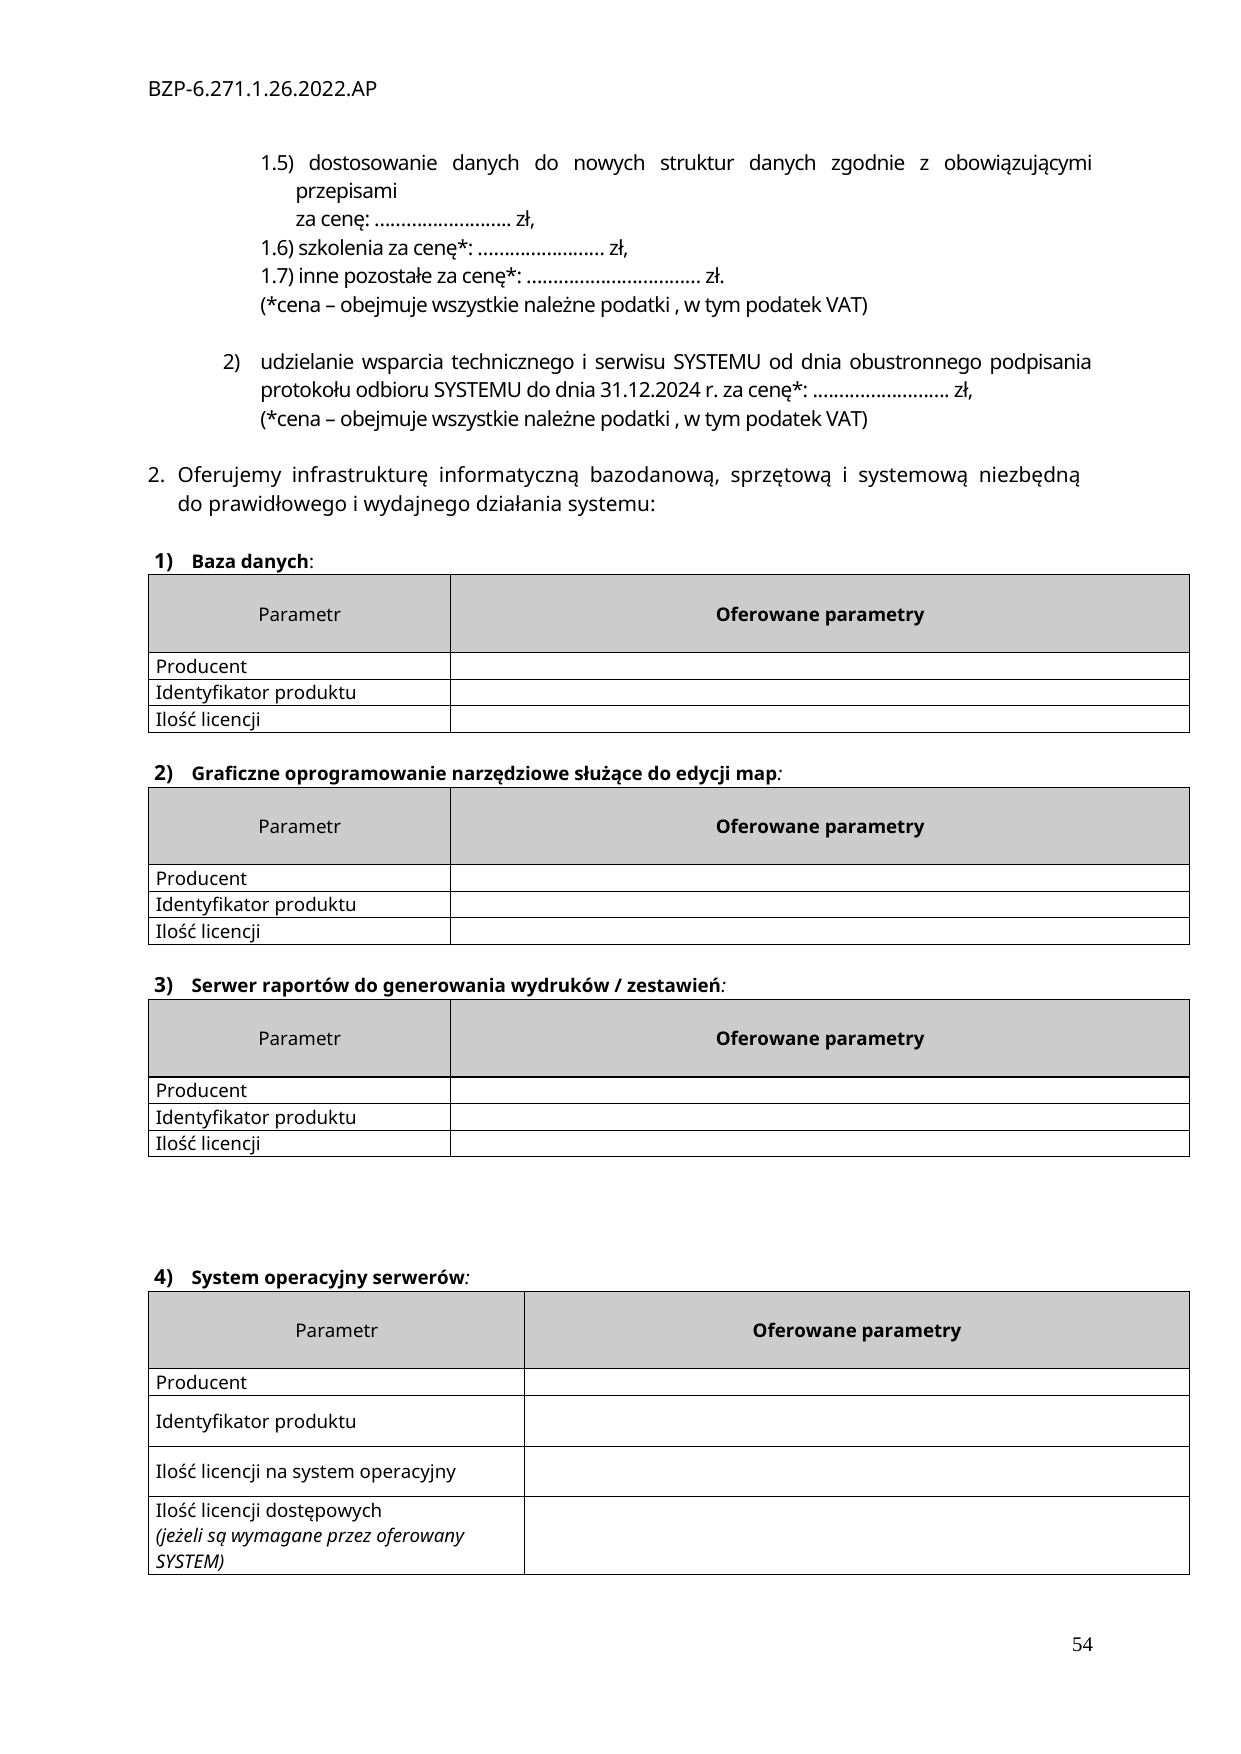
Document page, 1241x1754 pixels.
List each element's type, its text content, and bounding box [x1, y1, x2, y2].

table_cell [451, 1104, 1189, 1129]
text 1.6) szkolenia za cenę*: …………………… zł, [260, 233, 1092, 261]
table_header Oferowane parametry [451, 788, 1189, 864]
table_cell Producent [149, 1369, 524, 1395]
text (*cena – obejmuje wszystkie należne podatki , w tym podatek VAT) [224, 404, 1092, 432]
table_header Oferowane parametry [451, 1000, 1189, 1076]
table_cell [451, 680, 1189, 705]
list Serwer raportów do generowania wydruków / zestawień: [154, 970, 1092, 999]
table_header Oferowane parametry [525, 1292, 1189, 1368]
table_cell Identyfikator produktu [149, 1396, 524, 1446]
table_cell Ilość licencji [149, 706, 450, 732]
list System operacyjny serwerów: [154, 1262, 1092, 1291]
table_cell Producent [149, 653, 450, 678]
text 1.7) inne pozostałe za cenę*: …………………………… zł. [260, 261, 1092, 290]
table_header Parametr [149, 788, 450, 864]
table_cell [451, 1131, 1189, 1156]
table_header Parametr [149, 1000, 450, 1076]
table_header Parametr [149, 575, 450, 652]
table_cell Identyfikator produktu [149, 1104, 450, 1129]
table_cell [451, 1078, 1189, 1103]
table_cell [525, 1396, 1189, 1446]
list Graficzne oprogramowanie narzędziowe służące do edycji map: [154, 758, 1092, 787]
table_cell Ilość licencji [149, 1131, 450, 1156]
table_cell Ilość licencji na system operacyjny [149, 1447, 524, 1496]
list Oferujemy infrastrukturę informatyczną bazodanową, sprzętową i systemową niezbędną do prawidłowego i wydajnego działania systemu: [148, 461, 1092, 517]
table_cell [525, 1447, 1189, 1496]
table_cell [525, 1369, 1189, 1395]
table_cell [451, 918, 1189, 944]
table_cell [451, 706, 1189, 732]
table_cell Producent [149, 865, 450, 891]
list Baza danych: [154, 546, 1092, 574]
table_cell Identyfikator produktu [149, 892, 450, 917]
table_cell [525, 1497, 1189, 1574]
table_header Oferowane parametry [451, 575, 1189, 652]
table_cell Ilość licencji dostępowych (jeżeli są wymagane przez oferowany SYSTEM) [149, 1497, 524, 1574]
table_cell [451, 653, 1189, 678]
table_cell Identyfikator produktu [149, 680, 450, 705]
table_header Parametr [149, 1292, 524, 1368]
table_cell [451, 892, 1189, 917]
table_cell Ilość licencji [149, 918, 450, 944]
table_cell Producent [149, 1078, 450, 1103]
text (*cena – obejmuje wszystkie należne podatki , w tym podatek VAT) [260, 290, 1092, 318]
list udzielanie wsparcia technicznego i serwisu SYSTEMU od dnia obustronnego podpisania protokołu odbioru SYSTEMU do dnia 31.12.2024 r. za cenę*: .……………………. zł, [223, 347, 1092, 404]
table_cell [451, 865, 1189, 891]
text 1.5) dostosowanie danych do nowych struktur danych zgodnie z obowiązującymi przepisami za cenę: …………………….. zł, [260, 148, 1092, 233]
